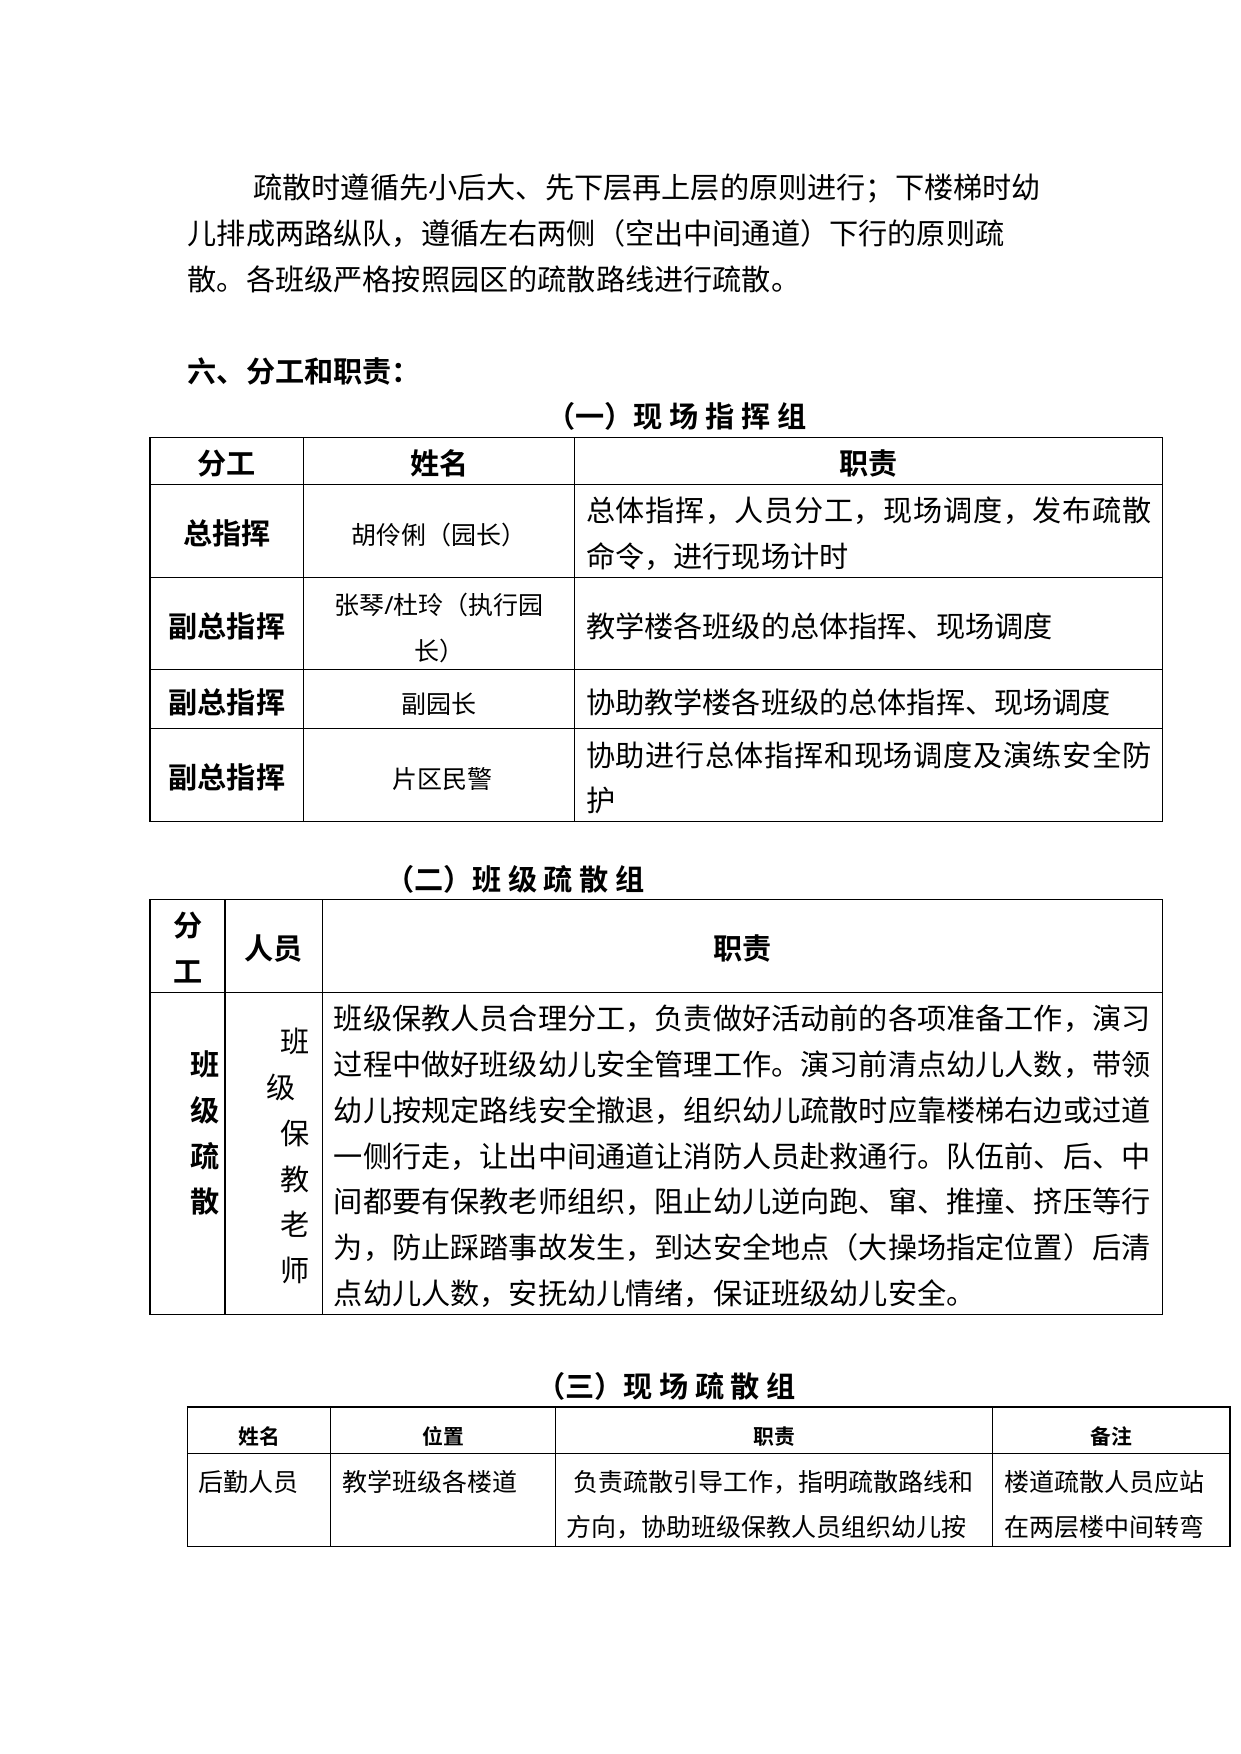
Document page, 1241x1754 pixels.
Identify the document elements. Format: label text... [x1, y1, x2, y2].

table_cell 副总指挥 [151, 670, 303, 728]
table_header 职责 [323, 900, 1162, 992]
table_cell 班级保教人员合理分工，负责做好活动前的各项准备工作，演习过程中做好班级幼儿安全管理工作。演习前清点幼儿人数，带领幼儿按规定路线安全撤退，组织幼儿疏散时应靠楼梯右边或过道一侧行走，让出中间通道让消防人员赴救通行。队伍前、后、中间都要有保教老师组织，阻止幼儿逆向跑、窜、推撞、挤压等行为，防止踩踏事故发生，到达安全地点（大操场指定位置）后清点幼儿人数，安抚幼儿情绪，保证班级幼儿安全。 [323, 993, 1162, 1314]
text （三）现 场 疏 散 组 [187, 1361, 1053, 1406]
table_header 位置 [331, 1408, 555, 1453]
table_cell 总指挥 [151, 485, 303, 577]
table_header 人员 [226, 900, 322, 992]
text （二）班 级 疏 散 组 [187, 853, 1053, 899]
table_header 备注 [993, 1408, 1229, 1453]
table_cell 教学楼各班级的总体指挥、现场调度 [575, 578, 1162, 669]
table_header 分工 [151, 438, 303, 484]
text 疏散时遵循先小后大、先下层再上层的原则进行；下楼梯时幼儿排成两路纵队，遵循左右两侧（空出中间通道）下行的原则疏散。各班级严格按照园区的疏散路线进行疏散。 [187, 162, 1053, 299]
table_cell 后勤人员 [188, 1454, 330, 1546]
table_header 分工 [151, 900, 224, 992]
table_cell 协助教学楼各班级的总体指挥、现场调度 [575, 670, 1162, 728]
text （一）现 场 指 挥 组 [187, 391, 1053, 437]
table_cell 胡伶俐（园长） [304, 485, 574, 577]
table_cell 教学班级各楼道 [331, 1454, 555, 1546]
table_header 职责 [556, 1408, 992, 1453]
table_cell 副总指挥 [151, 578, 303, 669]
table_cell 班 级 保 教 老 师 [226, 993, 322, 1314]
table_cell 班 级 疏 散 [151, 993, 224, 1314]
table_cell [556, 1454, 992, 1546]
table_header 职责 [575, 438, 1162, 484]
table_cell 片区民警 [304, 729, 574, 821]
table_header 姓名 [304, 438, 574, 484]
table_cell 总体指挥，人员分工，现场调度，发布疏散命令，进行现场计时 [575, 485, 1162, 577]
table_header 姓名 [188, 1408, 330, 1453]
table_cell 协助进行总体指挥和现场调度及演练安全防护 [575, 729, 1162, 821]
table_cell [993, 1454, 1229, 1546]
table_cell 张琴/杜玲（执行园长） [304, 578, 574, 669]
text 六、分工和职责： [187, 345, 1053, 391]
table_cell 副总指挥 [151, 729, 303, 821]
table_cell 副园长 [304, 670, 574, 728]
